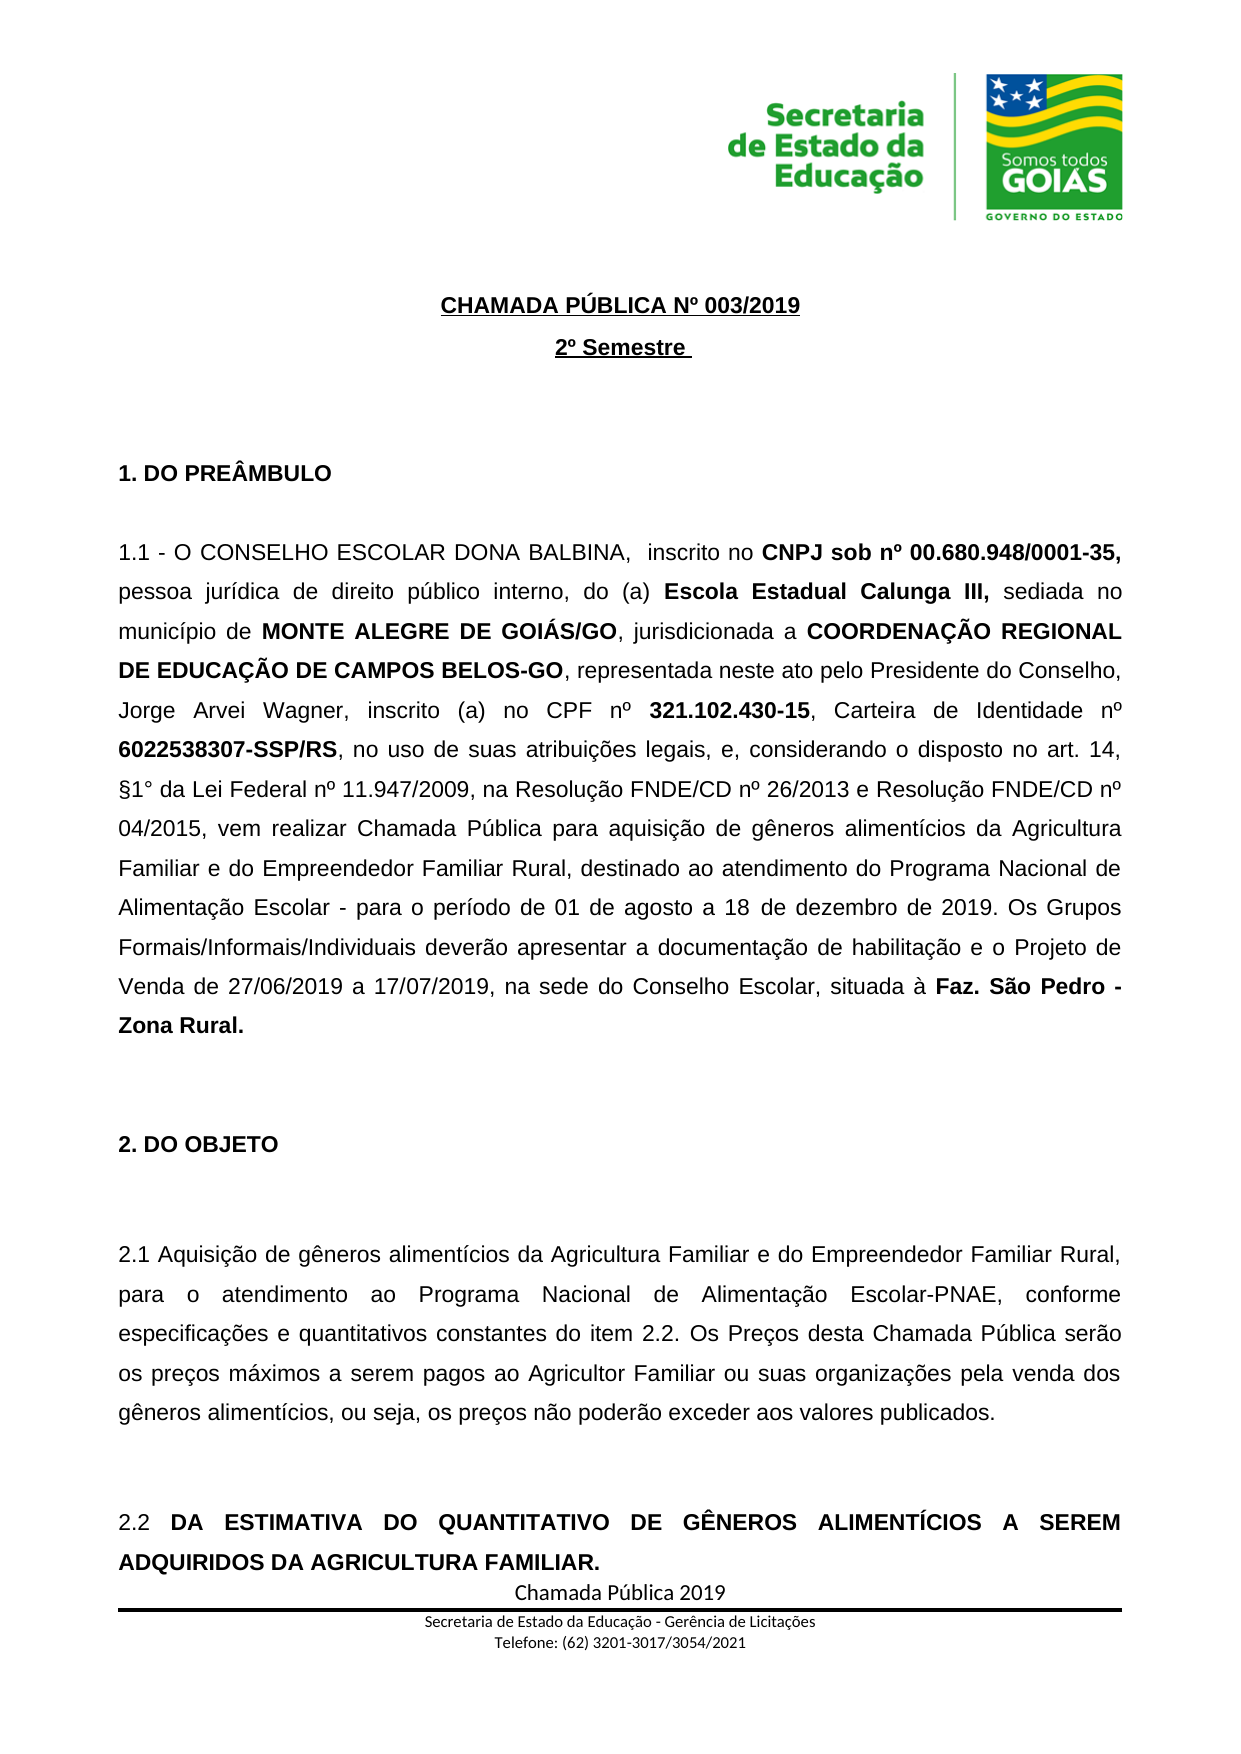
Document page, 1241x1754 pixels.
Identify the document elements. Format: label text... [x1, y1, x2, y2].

text 2.2 DA ESTIMATIVA DO QUANTITATIVO DE GÊNEROS ALIMENTÍCIOS A SEREM ADQUIRIDOS DA AGRICULTURA FAMILIAR. [118, 1509, 1122, 1575]
text 2. DO OBJETO [118, 1131, 1122, 1157]
text 2º Semestre [118, 334, 1122, 360]
text 1. DO PREÂMBULO [118, 460, 1122, 486]
text CHAMADA PÚBLICA Nº 003/2019 [118, 292, 1122, 318]
text 2.1 Aquisição de gêneros alimentícios da Agricultura Familiar e do Empreendedor Familiar Rural, para o atendimento ao Programa Nacional de Alimentação Escolar-PNAE, conforme especificações e quantitativos constantes do item 2.2. Os Preços desta Chamada Pública serão os preços máximos a serem pagos ao Agricultor Familiar ou suas organizações pela venda dos gêneros alimentícios, ou seja, os preços não poderão exceder aos valores publicados. [118, 1241, 1122, 1425]
text 1.1 - O CONSELHO ESCOLAR DONA BALBINA, inscrito no CNPJ sob nº 00.680.948/0001-35, pessoa jurídica de direito público interno, do (a) Escola Estadual Calunga III, sediada no município de MONTE ALEGRE DE GOIÁS/GO, jurisdicionada a COORDENAÇÃO REGIONAL DE EDUCAÇÃO DE CAMPOS BELOS-GO, representada neste ato pelo Presidente do Conselho, Jorge Arvei Wagner, inscrito (a) no CPF nº 321.102.430-15, Carteira de Identidade nº 6022538307-SSP/RS, no uso de suas atribuições legais, e, considerando o disposto no art. 14, §1° da Lei Federal nº 11.947/2009, na Resolução FNDE/CD nº 26/2013 e Resolução FNDE/CD nº 04/2015, vem realizar Chamada Pública para aquisição de gêneros alimentícios da Agricultura Familiar e do Empreendedor Familiar Rural, destinado ao atendimento do Programa Nacional de Alimentação Escolar - para o período de 01 de agosto a 18 de dezembro de 2019. Os Grupos Formais/Informais/Individuais deverão apresentar a documentação de habilitação e o Projeto de Venda de 27/06/2019 a 17/07/2019, na sede do Conselho Escolar, situada à Faz. São Pedro - Zona Rural. [118, 539, 1122, 1039]
picture [727, 73, 1123, 222]
